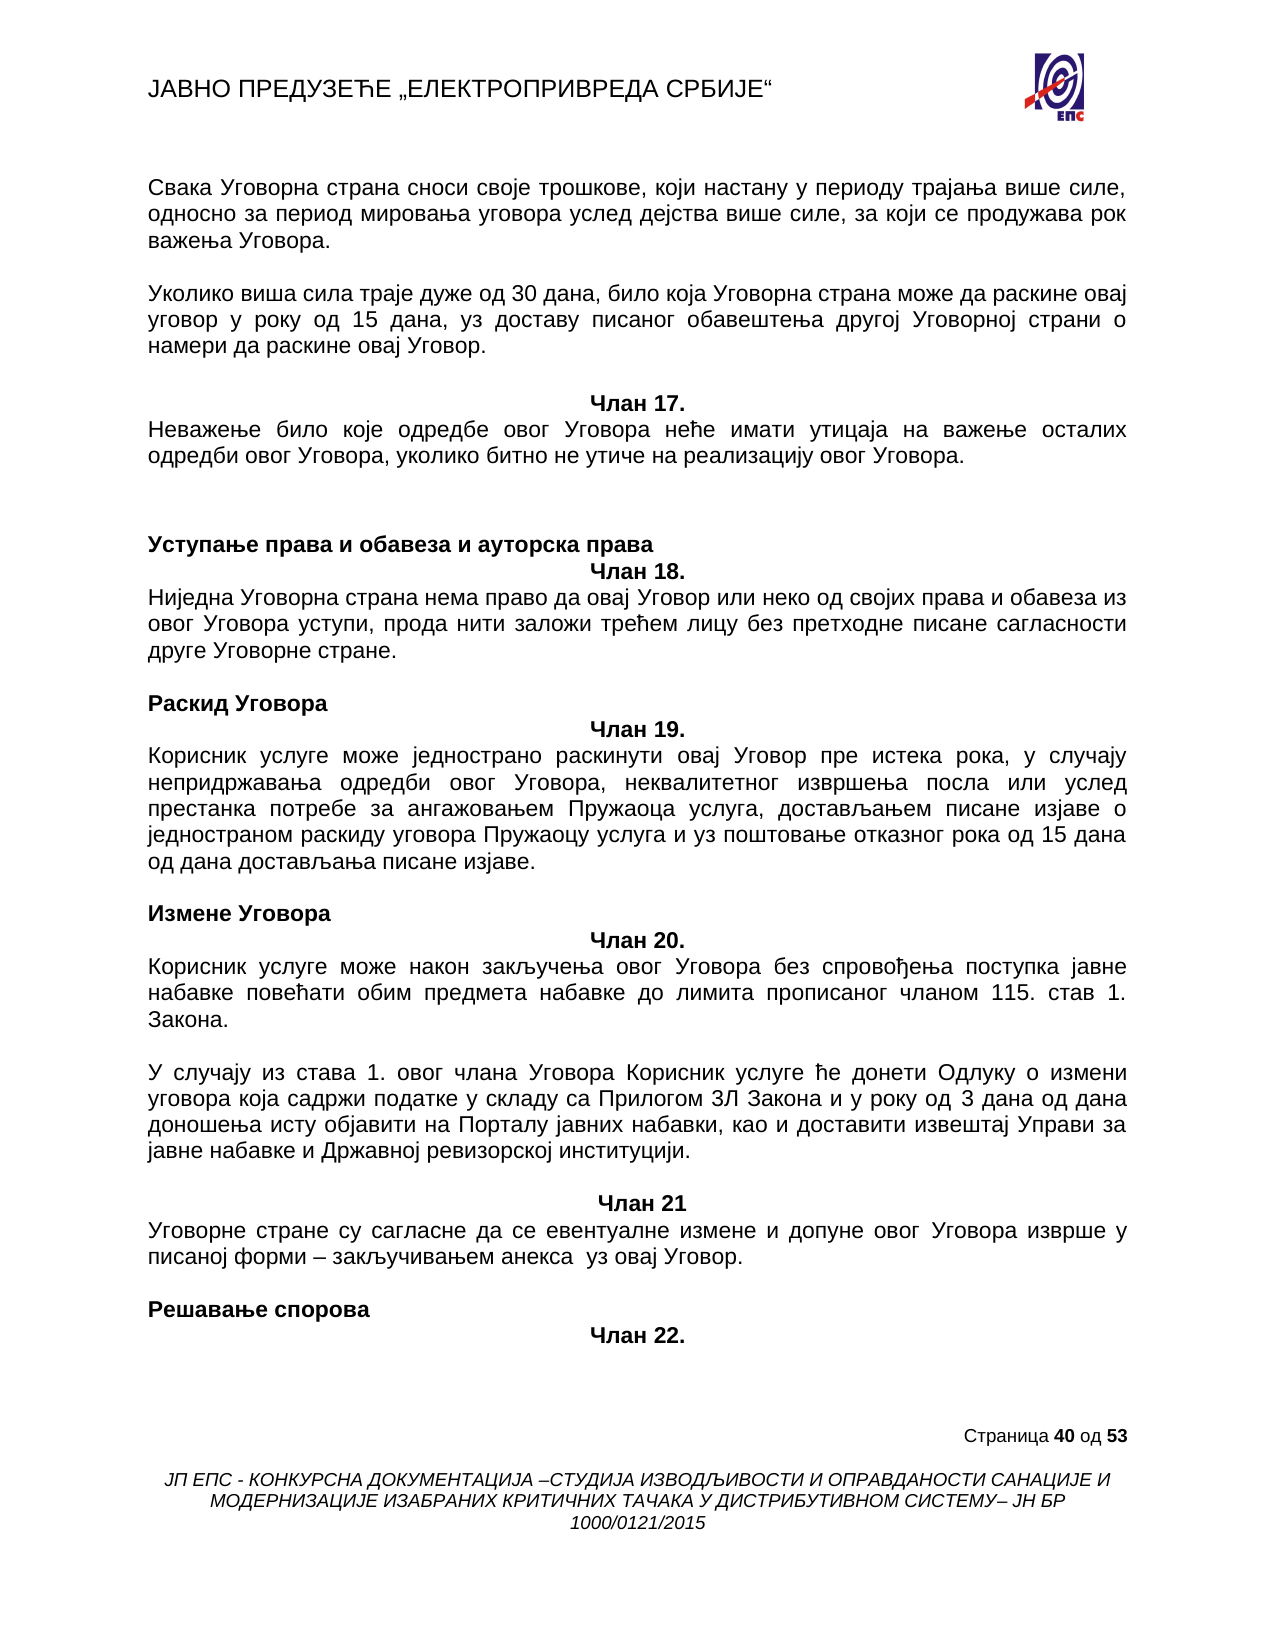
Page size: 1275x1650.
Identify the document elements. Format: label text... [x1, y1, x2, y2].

text Члан 19. [148, 716, 1127, 742]
text Измене Уговора [148, 900, 1127, 927]
text Свака Уговорна страна сноси своје трошкове, који настану у периоду трајања више силе, односно за период мировања уговора услед дејства више силе, за који се продужава рок важења Уговора. [148, 174, 1127, 253]
text Уколико виша сила траје дуже од 30 дана, било која Уговорна страна може да раскине овај уговор у року од 15 дана, уз доставу писаног обавештења другој Уговорној страни о намери да раскине овај Уговор. [148, 279, 1127, 358]
text Члан 20. [148, 927, 1127, 953]
text Уступање права и обавеза и ауторска права [148, 531, 1127, 558]
picture [1017, 49, 1092, 128]
text Решавање спорова [148, 1296, 1127, 1322]
text Корисник услуге може након закључења овог Уговора без спровођења поступка јавне набавке повећати обим предмета набавке до лимита прописаног чланом 115. став 1. Закона. [148, 953, 1127, 1032]
text Корисник услуге може једнострано раскинути овај Уговор пре истека рока, у случају непридржавања одредби овог Уговора, неквалитетног извршења посла или услед престанка потребе за ангажовањем Пружаоца услуга, достављањем писане изјаве о једностраном раскиду уговора Пружаоцу услуга и уз поштовање отказног рока од 15 дана од дана достављања писане изјаве. [148, 742, 1127, 874]
text Члан 22. [148, 1322, 1127, 1348]
text Члан 17. [148, 390, 1127, 416]
text Раскид Уговора [148, 689, 1127, 716]
text Ниједна Уговорна страна нема право да овај Уговор или неко од својих права и обавеза из овог Уговора уступи, прода нити заложи трећем лицу без претходне писане сагласности друге Уговорне стране. [148, 584, 1127, 663]
text Члан 21 [523, 1190, 1127, 1217]
text Неважење било које одредбе овог Уговора неће имати утицаја на важење осталих одредби овог Уговора, уколико битно не утиче на реализацију овог Уговора. [148, 416, 1127, 469]
text У случају из става 1. овог члана Уговора Корисник услуге ће донети Одлуку о измени уговора која садржи податке у складу са Прилогом 3Л Закона и у року од 3 дана од дана доношења исту објавити на Порталу јавних набавки, као и доставити извештај Управи за јавне набавке и Државној ревизорској институцији. [148, 1058, 1127, 1164]
text Члан 18. [148, 558, 1127, 584]
text Уговорне стране су сагласне да се евентуалне измене и допуне овог Уговора изврше у писаној форми – закључивањем анекса уз овај Уговор. [148, 1217, 1127, 1269]
